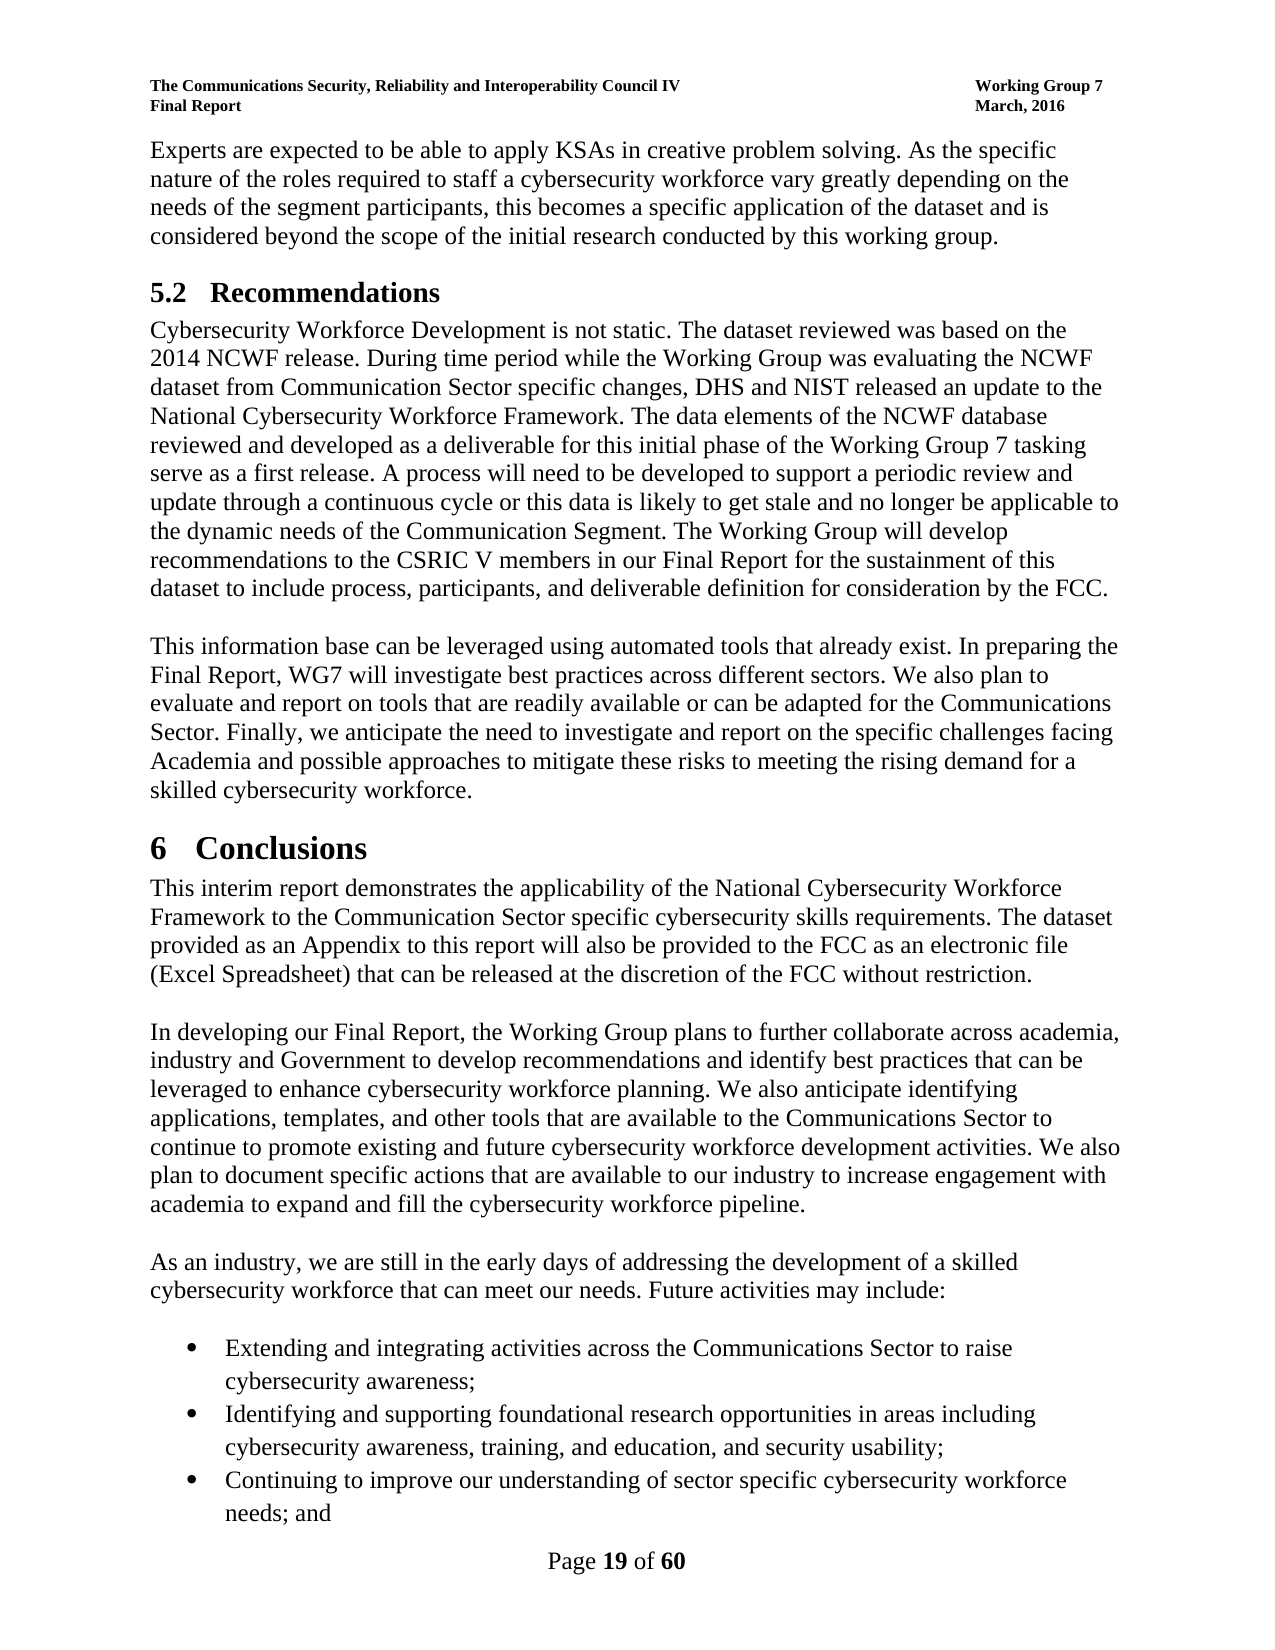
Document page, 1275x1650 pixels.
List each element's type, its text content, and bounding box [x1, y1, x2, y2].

text This interim report demonstrates the applicability of the National Cybersecurity Workforce Framework to the Communication Sector specific cybersecurity skills requirements. The dataset provided as an Appendix to this report will also be provided to the FCC as an electronic file (Excel Spreadsheet) that can be released at the discretion of the FCC without restriction. [150, 873, 1121, 988]
list Continuing to improve our understanding of sector specific cybersecurity workforce needs; and [187, 1465, 1121, 1527]
list Identifying and supporting foundational research opportunities in areas including cybersecurity awareness, training, and education, and security usability; [187, 1399, 1121, 1461]
text This information base can be leveraged using automated tools that already exist. In preparing the Final Report, WG7 will investigate best practices across different sectors. We also plan to evaluate and report on tools that are readily available or can be adapted for the Communications Sector. Finally, we anticipate the need to investigate and report on the specific challenges facing Academia and possible approaches to mitigate these risks to meeting the rising demand for a skilled cybersecurity workforce. [150, 631, 1121, 803]
subtitle Recommendations [150, 275, 1121, 308]
text As an industry, we are still in the early days of addressing the development of a skilled cybersecurity workforce that can meet our needs. Future activities may include: [150, 1247, 1121, 1304]
text In developing our Final Report, the Working Group plans to further collaborate across academia, industry and Government to develop recommendations and identify best practices that can be leveraged to enhance cybersecurity workforce planning. We also anticipate identifying applications, templates, and other tools that are available to the Communications Sector to continue to promote existing and future cybersecurity workforce development activities. We also plan to document specific actions that are available to our industry to increase engagement with academia to expand and fill the cybersecurity workforce pipeline. [150, 1017, 1121, 1218]
list Extending and integrating activities across the Communications Sector to raise cybersecurity awareness; [187, 1333, 1121, 1395]
text Cybersecurity Workforce Development is not static. The dataset reviewed was based on the 2014 NCWF release. During time period while the Working Group was evaluating the NCWF dataset from Communication Sector specific changes, DHS and NIST released an update to the National Cybersecurity Workforce Framework. The data elements of the NCWF database reviewed and developed as a deliverable for this initial phase of the Working Group 7 tasking serve as a first release. A process will need to be developed to support a periodic review and update through a continuous cycle or this data is likely to get stale and no longer be applicable to the dynamic needs of the Communication Segment. The Working Group will develop recommendations to the CSRIC V members in our Final Report for the sustainment of this dataset to include process, participants, and deliverable definition for consideration by the FCC. [150, 315, 1121, 602]
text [150, 135, 1121, 250]
subtitle Conclusions [150, 828, 1121, 867]
